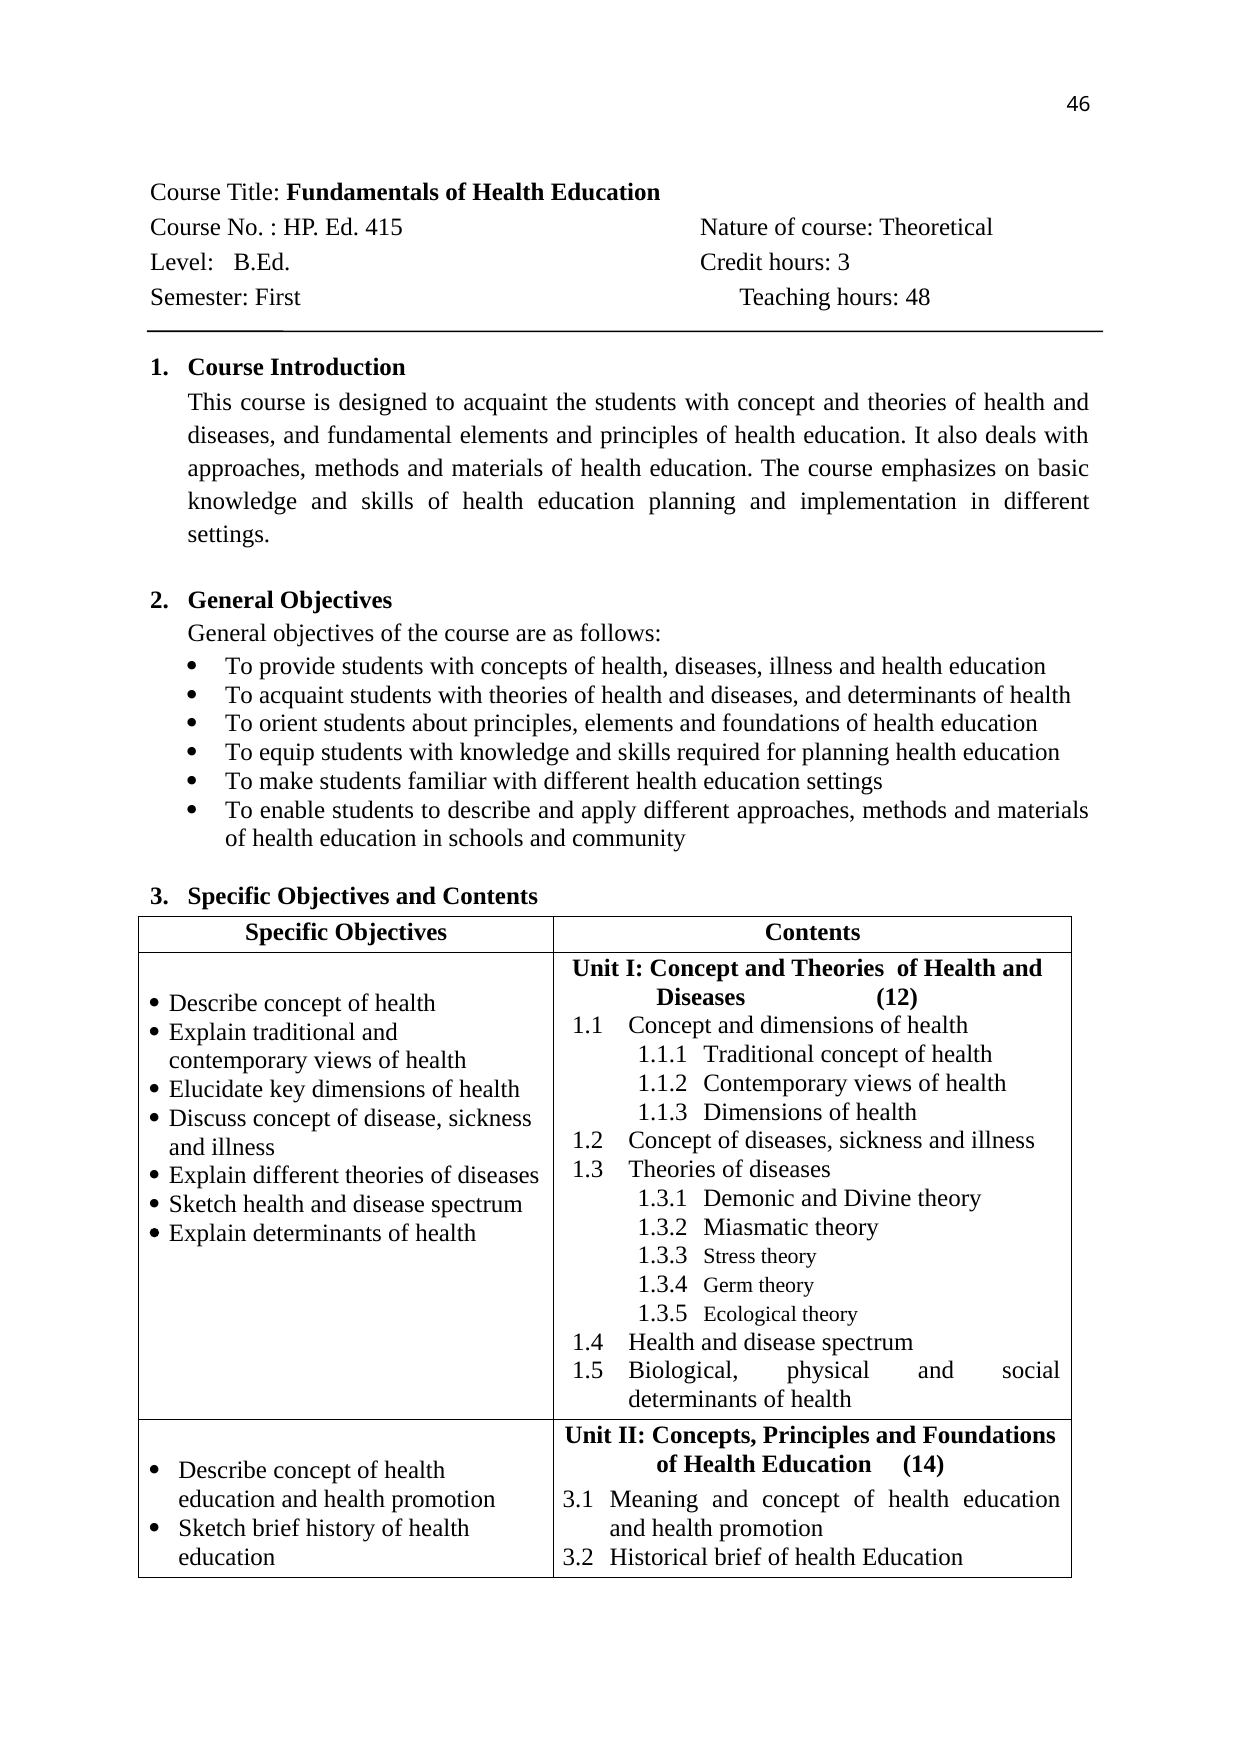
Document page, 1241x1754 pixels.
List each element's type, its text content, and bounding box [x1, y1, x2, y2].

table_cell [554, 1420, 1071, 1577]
list To acquaint students with theories of health and diseases, and determinants of health [187, 680, 1090, 708]
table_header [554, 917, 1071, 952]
list General objectives of the course are as follows: [187, 618, 1090, 647]
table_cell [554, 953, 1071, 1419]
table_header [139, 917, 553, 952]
list To provide students with concepts of health, diseases, illness and health education [187, 651, 1090, 680]
text This course is designed to acquaint the students with concept and theories of health and diseases, and fundamental elements and principles of health education. It also deals with approaches, methods and materials of health education. The course emphasizes on basic knowledge and skills of health education planning and implementation in different settings. [187, 387, 1090, 548]
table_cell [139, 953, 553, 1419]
text Level: B.Ed. Credit hours: 3 [150, 247, 1090, 276]
list To make students familiar with different health education settings [187, 766, 1090, 795]
list Specific Objectives and Contents [150, 881, 1090, 910]
text Course Title: Fundamentals of Health Education [150, 177, 1090, 206]
list To enable students to describe and apply different approaches, methods and materials of health education in schools and community [187, 795, 1090, 852]
list To equip students with knowledge and skills required for planning health education [187, 737, 1090, 766]
text Semester: First Teaching hours: 48 [150, 282, 1090, 311]
text Course No. : HP. Ed. 415 Nature of course: Theoretical [150, 212, 1090, 241]
list General Objectives [150, 585, 1090, 614]
list Course Introduction [150, 352, 1090, 381]
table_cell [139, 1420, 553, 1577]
list To orient students about principles, elements and foundations of health education [187, 708, 1090, 737]
